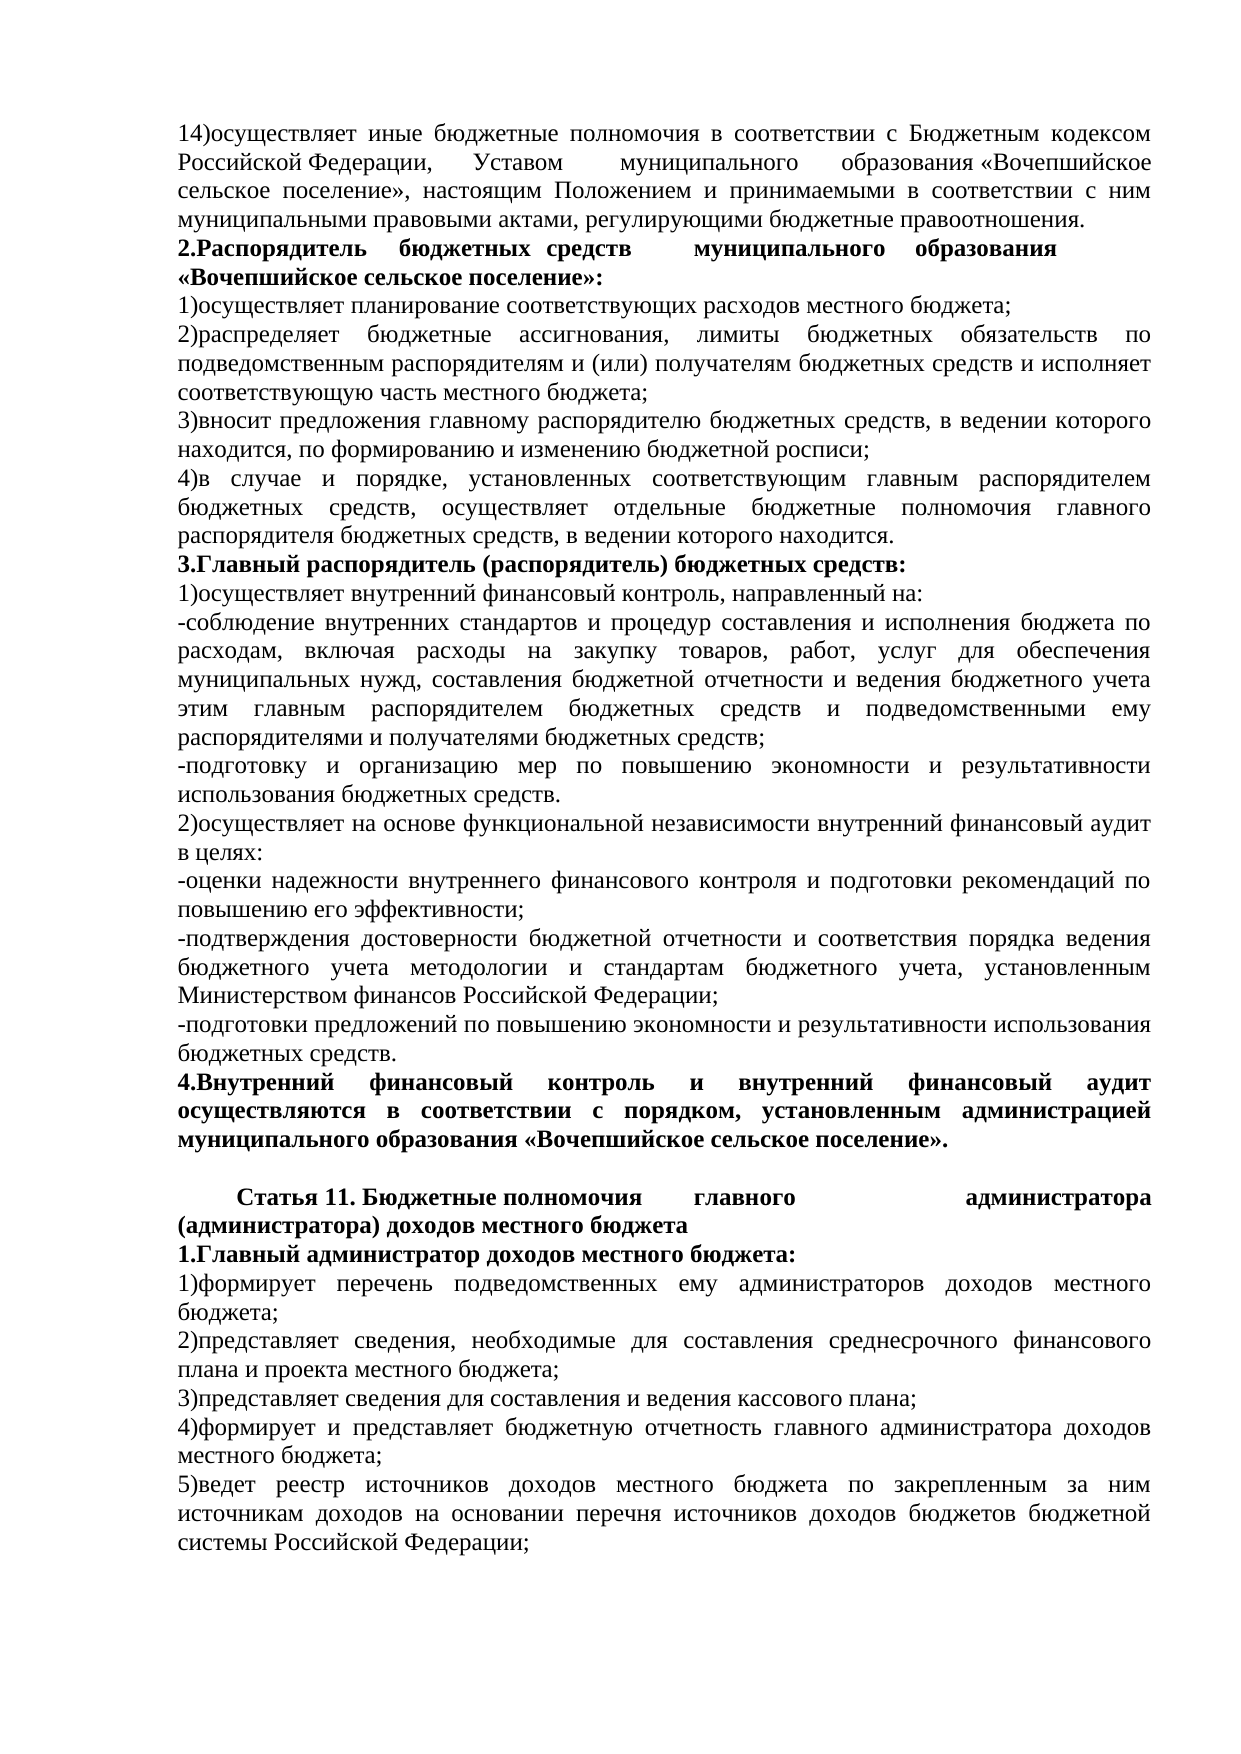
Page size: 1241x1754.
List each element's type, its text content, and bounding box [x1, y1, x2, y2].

text 2)представляет сведения, необходимые для составления среднесрочного финансового плана и проекта местного бюджета; [177, 1326, 1152, 1383]
text 1)осуществляет внутренний финансовый контроль, направленный на: [177, 578, 1152, 607]
text 3.Главный распорядитель (распорядитель) бюджетных средств: [177, 549, 1152, 578]
text -подготовку и организацию мер по повышению экономности и результативности использования бюджетных средств. [177, 751, 1152, 808]
text -подтверждения достоверности бюджетной отчетности и соответствия порядка ведения бюджетного учета методологии и стандартам бюджетного учета, установленным Министерством финансов Российской Федерации; [177, 923, 1152, 1009]
text Статья 11. Бюджетные полномочия главного администратора (администратора) доходов местного бюджета [177, 1182, 1152, 1239]
text 14)осуществляет иные бюджетные полномочия в соответствии с Бюджетным кодексом Российской Федерации, Уставом муниципального образования «Вочепшийское сельское поселение», настоящим Положением и принимаемыми в соответствии с ним муниципальными правовыми актами, регулирующими бюджетные правоотношения. [177, 118, 1152, 233]
text 3)вносит предложения главному распорядителю бюджетных средств, в ведении которого находится, по формированию и изменению бюджетной росписи; [177, 406, 1152, 463]
text 2)распределяет бюджетные ассигнования, лимиты бюджетных обязательств по подведомственным распорядителям и (или) получателям бюджетных средств и исполняет соответствующую часть местного бюджета; [177, 319, 1152, 406]
text -соблюдение внутренних стандартов и процедур составления и исполнения бюджета по расходам, включая расходы на закупку товаров, работ, услуг для обеспечения муниципальных нужд, составления бюджетной отчетности и ведения бюджетного учета этим главным распорядителем бюджетных средств и подведомственными ему распорядителями и получателями бюджетных средств; [177, 607, 1152, 751]
text 2)осуществляет на основе функциональной независимости внутренний финансовый аудит в целях: [177, 808, 1152, 866]
text 1)формирует перечень подведомственных ему администраторов доходов местного бюджета; [177, 1268, 1152, 1326]
text -оценки надежности внутреннего финансового контроля и подготовки рекомендаций по повышению его эффективности; [177, 866, 1152, 923]
text -подготовки предложений по повышению экономности и результативности использования бюджетных средств. [177, 1009, 1152, 1067]
text 4)в случае и порядке, установленных соответствующим главным распорядителем бюджетных средств, осуществляет отдельные бюджетные полномочия главного распорядителя бюджетных средств, в ведении которого находится. [177, 463, 1152, 549]
text 4)формирует и представляет бюджетную отчетность главного администратора доходов местного бюджета; [177, 1412, 1152, 1469]
text 1.Главный администратор доходов местного бюджета: [177, 1239, 1152, 1268]
text 5)ведет реестр источников доходов местного бюджета по закрепленным за ним источникам доходов на основании перечня источников доходов бюджетов бюджетной системы Российской Федерации; [177, 1469, 1152, 1556]
text 1)осуществляет планирование соответствующих расходов местного бюджета; [177, 291, 1152, 319]
text 2.Распорядитель бюджетных средств муниципального образования «Вочепшийское сельское поселение»: [177, 233, 1152, 291]
text 3)представляет сведения для составления и ведения кассового плана; [177, 1383, 1152, 1412]
text 4.Внутренний финансовый контроль и внутренний финансовый аудит осуществляются в соответствии с порядком, установленным администрацией муниципального образования «Вочепшийское сельское поселение». [177, 1067, 1152, 1153]
